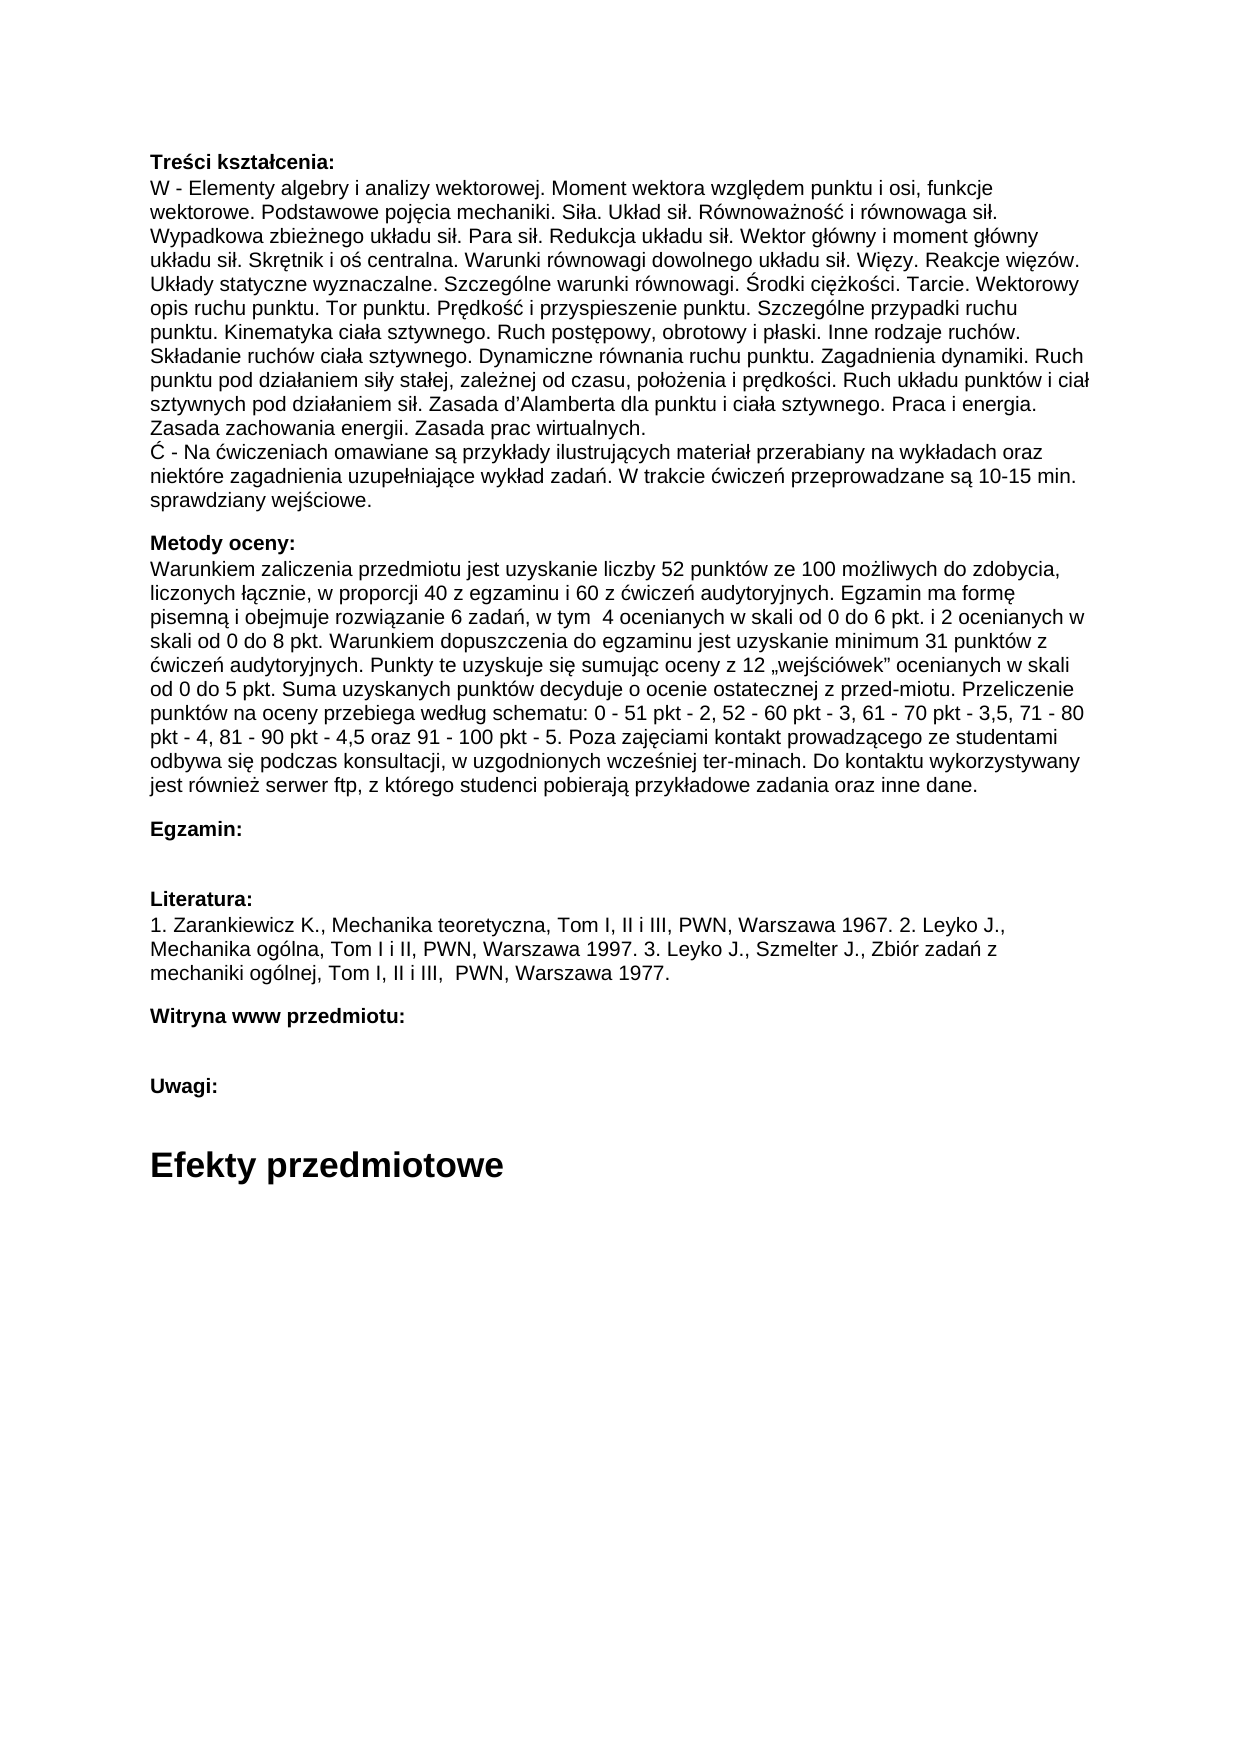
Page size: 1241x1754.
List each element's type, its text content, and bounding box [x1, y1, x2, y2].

text Egzamin: [150, 817, 1090, 841]
text 1. Zarankiewicz K., Mechanika teoretyczna, Tom I, II i III, PWN, Warszawa 1967. 2. Leyko J., Mechanika ogólna, Tom I i II, PWN, Warszawa 1997. 3. Leyko J., Szmelter J., Zbiór zadań z mechaniki ogólnej, Tom I, II i III, PWN, Warszawa 1977. [150, 912, 1090, 984]
text Witryna www przedmiotu: [150, 1004, 1090, 1028]
text Uwagi: [150, 1074, 1090, 1098]
text W - Elementy algebry i analizy wektorowej. Moment wektora względem punktu i osi, funkcje wektorowe. Podstawowe pojęcia mechaniki. Siła. Układ sił. Równoważność i równowaga sił. Wypadkowa zbieżnego układu sił. Para sił. Redukcja układu sił. Wektor główny i moment główny układu sił. Skrętnik i oś centralna. Warunki równowagi dowolnego układu sił. Więzy. Reakcje więzów. Układy statyczne wyznaczalne. Szczególne warunki równowagi. Środki ciężkości. Tarcie. Wektorowy opis ruchu punktu. Tor punktu. Prędkość i przyspieszenie punktu. Szczególne przypadki ruchu punktu. Kinematyka ciała sztywnego. Ruch postępowy, obrotowy i płaski. Inne rodzaje ruchów. Składanie ruchów ciała sztywnego. Dynamiczne równania ruchu punktu. Zagadnienia dynamiki. Ruch punktu pod działaniem siły stałej, zależnej od czasu, położenia i prędkości. Ruch układu punktów i ciał sztywnych pod działaniem sił. Zasada d’Alamberta dla punktu i ciała sztywnego. Praca i energia. Zasada zachowania energii. Zasada prac wirtualnych. Ć - Na ćwiczeniach omawiane są przykłady ilustrujących materiał przerabiany na wykładach oraz niektóre zagadnienia uzupełniające wykład zadań. W trakcie ćwiczeń przeprowadzane są 10-15 min. sprawdziany wejściowe. [150, 176, 1090, 511]
subtitle Efekty przedmiotowe [150, 1144, 1090, 1184]
text Warunkiem zaliczenia przedmiotu jest uzyskanie liczby 52 punktów ze 100 możliwych do zdobycia, liczonych łącznie, w proporcji 40 z egzaminu i 60 z ćwiczeń audytoryjnych. Egzamin ma formę pisemną i obejmuje rozwiązanie 6 zadań, w tym 4 ocenianych w skali od 0 do 6 pkt. i 2 ocenianych w skali od 0 do 8 pkt. Warunkiem dopuszczenia do egzaminu jest uzyskanie minimum 31 punktów z ćwiczeń audytoryjnych. Punkty te uzyskuje się sumując oceny z 12 „wejściówek” ocenianych w skali od 0 do 5 pkt. Suma uzyskanych punktów decyduje o ocenie ostatecznej z przed-miotu. Przeliczenie punktów na oceny przebiega według schematu: 0 - 51 pkt - 2, 52 - 60 pkt - 3, 61 - 70 pkt - 3,5, 71 - 80 pkt - 4, 81 - 90 pkt - 4,5 oraz 91 - 100 pkt - 5. Poza zajęciami kontakt prowadzącego ze studentami odbywa się podczas konsultacji, w uzgodnionych wcześniej ter-minach. Do kontaktu wykorzystywany jest również serwer ftp, z którego studenci pobierają przykładowe zadania oraz inne dane. [150, 557, 1090, 797]
text Metody oceny: [150, 531, 1090, 555]
text Literatura: [150, 886, 1090, 910]
text Treści kształcenia: [150, 150, 1090, 174]
